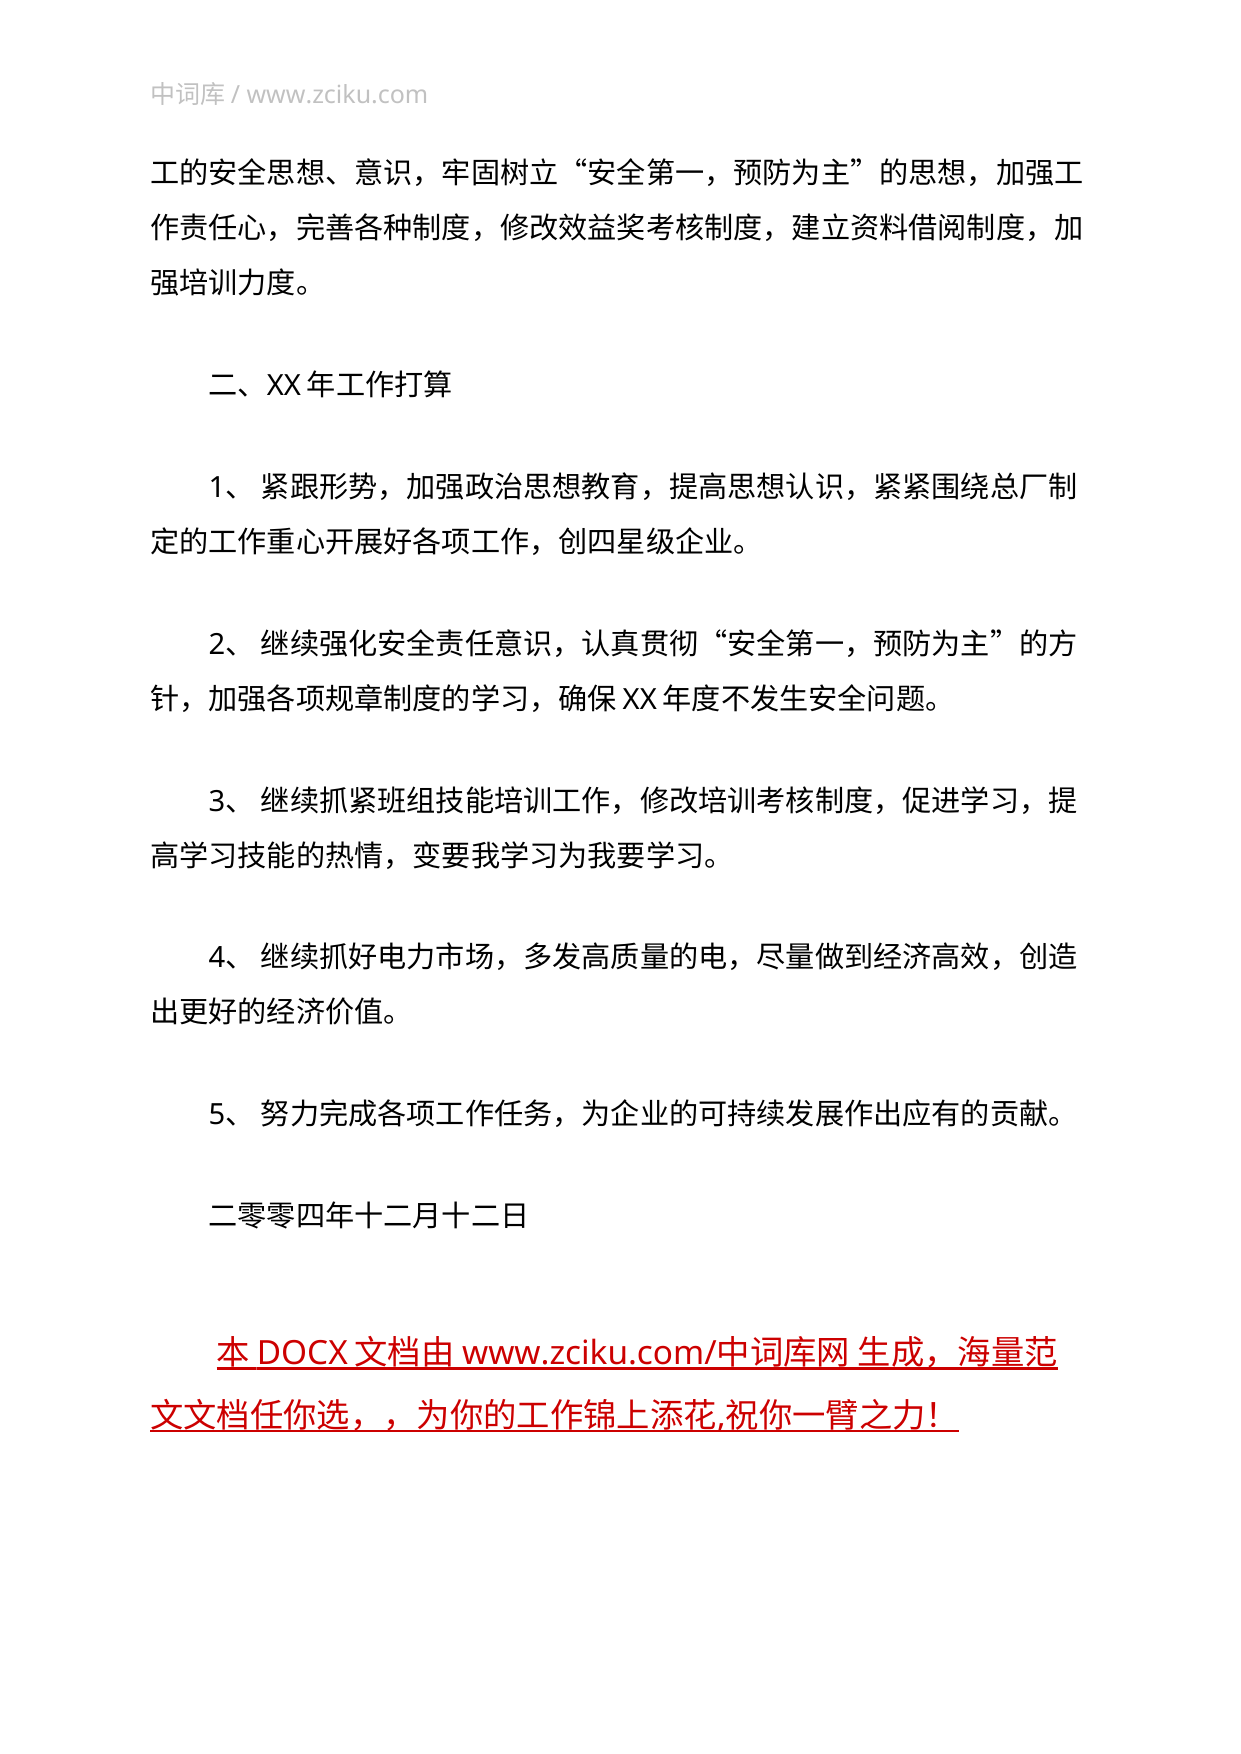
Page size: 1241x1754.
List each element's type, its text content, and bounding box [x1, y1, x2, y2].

text 5、 努力完成各项工作任务，为企业的可持续发展作出应有的贡献。 [150, 1091, 1090, 1133]
text 二零零四年十二月十二日 [150, 1193, 1090, 1235]
text 2、 继续强化安全责任意识，认真贯彻“安全第一，预防为主”的方针，加强各项规章制度的学习，确保XX年度不发生安全问题。 [150, 620, 1090, 718]
text 4、 继续抓好电力市场，多发高质量的电，尽量做到经济高效，创造出更好的经济价值。 [150, 934, 1090, 1031]
text 1、 紧跟形势，加强政治思想教育，提高思想认识，紧紧围绕总厂制定的工作重心开展好各项工作，创四星级企业。 [150, 463, 1090, 561]
text 二、XX年工作打算 [150, 362, 1090, 404]
text 3、 继续抓紧班组技能培训工作，修改培训考核制度，促进学习，提高学习技能的热情，变要我学习为我要学习。 [150, 777, 1090, 874]
text 本DOCX文档由 www.zciku.com/中词库网 生成，海量范文文档任你选，，为你的工作锦上添花,祝你一臂之力！ [150, 1326, 1090, 1437]
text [150, 150, 1090, 302]
